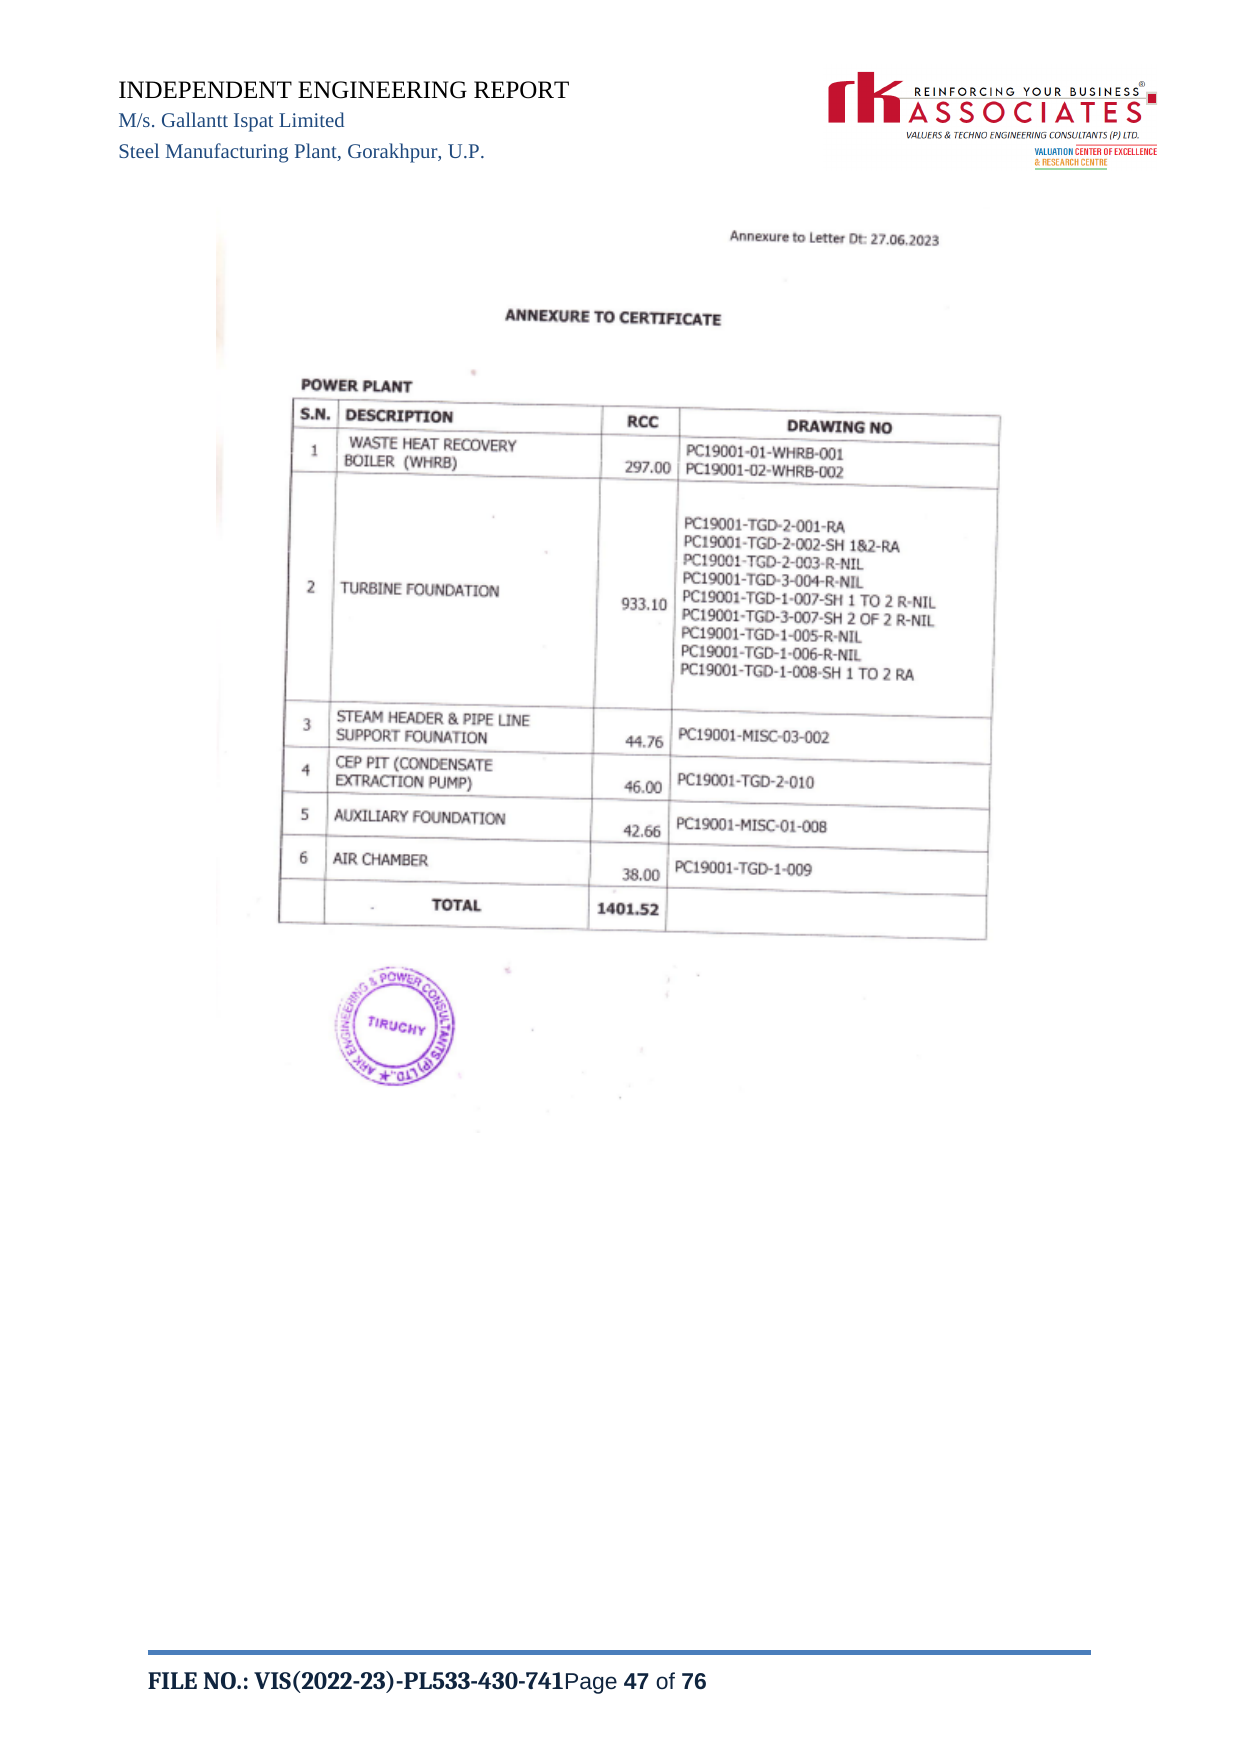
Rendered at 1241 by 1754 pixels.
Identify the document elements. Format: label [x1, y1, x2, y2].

picture [822, 64, 1157, 171]
